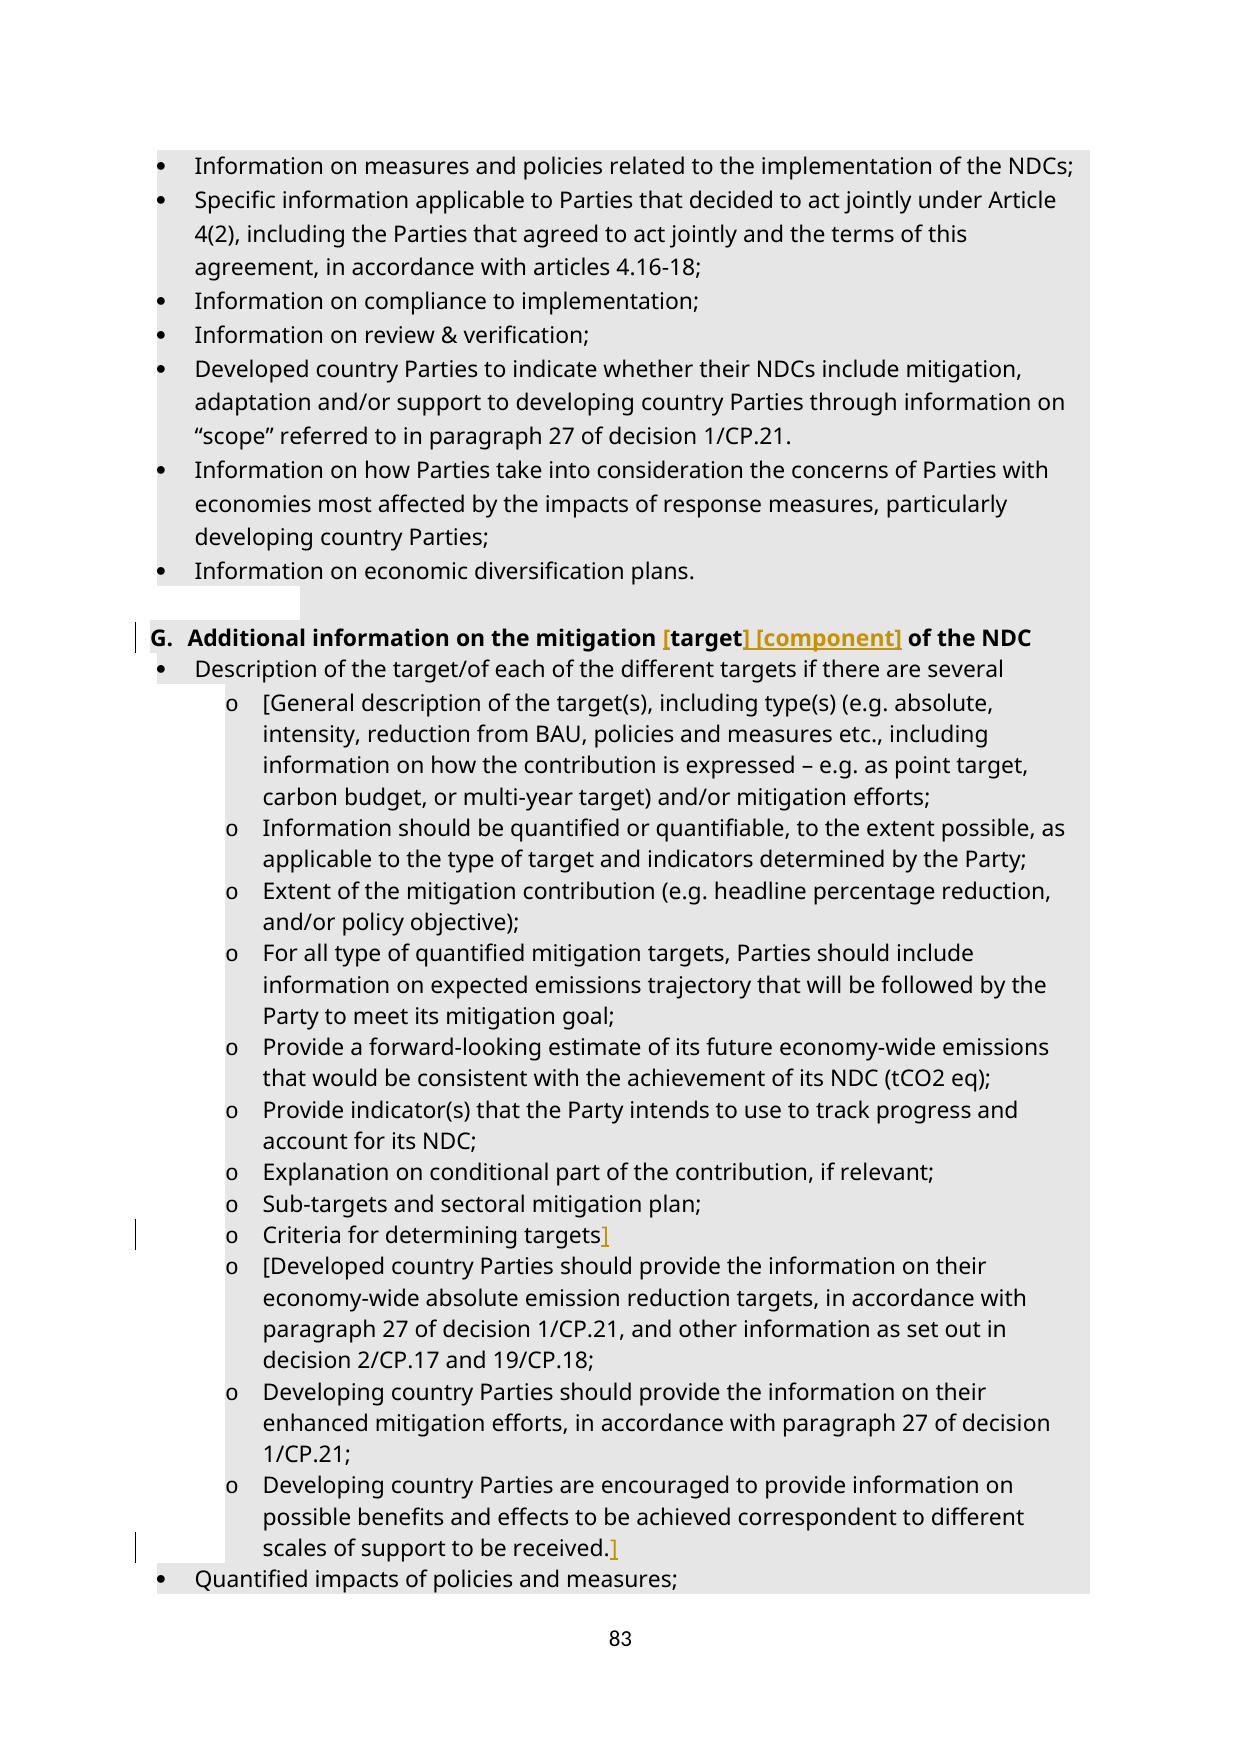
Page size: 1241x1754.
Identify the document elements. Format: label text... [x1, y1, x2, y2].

list Developing country Parties should provide the information on their enhanced mitigation efforts, in accordance with paragraph 27 of decision 1/CP.21; [225, 1375, 1090, 1469]
list Additional information on the mitigation target of the NDC [150, 622, 1090, 653]
list Information on how Parties take into consideration the concerns of Parties with economies most affected by the impacts of response measures, particularly developing country Parties; [157, 454, 1090, 552]
list Developed country Parties to indicate whether their NDCs include mitigation, adaptation and/or support to developing country Parties through information on “scope” referred to in paragraph 27 of decision 1/CP.21. [157, 352, 1090, 451]
list Sub-targets and sectoral mitigation plan; [225, 1188, 1090, 1219]
list Developing country Parties are encouraged to provide information on possible benefits and effects to be achieved correspondent to different scales of support to be received. [225, 1469, 1090, 1563]
list For all type of quantified mitigation targets, Parties should include information on expected emissions trajectory that will be followed by the Party to meet its mitigation goal; [225, 937, 1090, 1031]
list [Developed country Parties should provide the information on their economy-wide absolute emission reduction targets, in accordance with paragraph 27 of decision 1/CP.21, and other information as set out in decision 2/CP.17 and 19/CP.18; [225, 1250, 1090, 1375]
list Information on economic diversification plans. [157, 555, 1090, 586]
list Information on measures and policies related to the implementation of the NDCs; [157, 150, 1090, 181]
list Provide indicator(s) that the Party intends to use to track progress and account for its NDC; [225, 1094, 1090, 1156]
list [General description of the target(s), including type(s) (e.g. absolute, intensity, reduction from BAU, policies and measures etc., including information on how the contribution is expressed – e.g. as point target, carbon budget, or multi-year target) and/or mitigation efforts; [225, 687, 1090, 812]
list Provide a forward-looking estimate of its future economy-wide emissions that would be consistent with the achievement of its NDC (tCO2 eq); [225, 1031, 1090, 1094]
list Explanation on conditional part of the contribution, if relevant; [225, 1156, 1090, 1188]
list Extent of the mitigation contribution (e.g. headline percentage reduction, and/or policy objective); [225, 874, 1090, 937]
list Specific information applicable to Parties that decided to act jointly under Article 4(2), including the Parties that agreed to act jointly and the terms of this agreement, in accordance with articles 4.16-18; [157, 184, 1090, 282]
list Criteria for determining targets [225, 1219, 1090, 1250]
list Description of the target/of each of the different targets if there are several [157, 653, 1090, 684]
list Information on compliance to implementation; [157, 285, 1090, 316]
list Quantified impacts of policies and measures; [157, 1563, 1090, 1594]
list Information on review & verification; [157, 319, 1090, 350]
list Information should be quantified or quantifiable, to the extent possible, as applicable to the type of target and indicators determined by the Party; [225, 812, 1090, 874]
